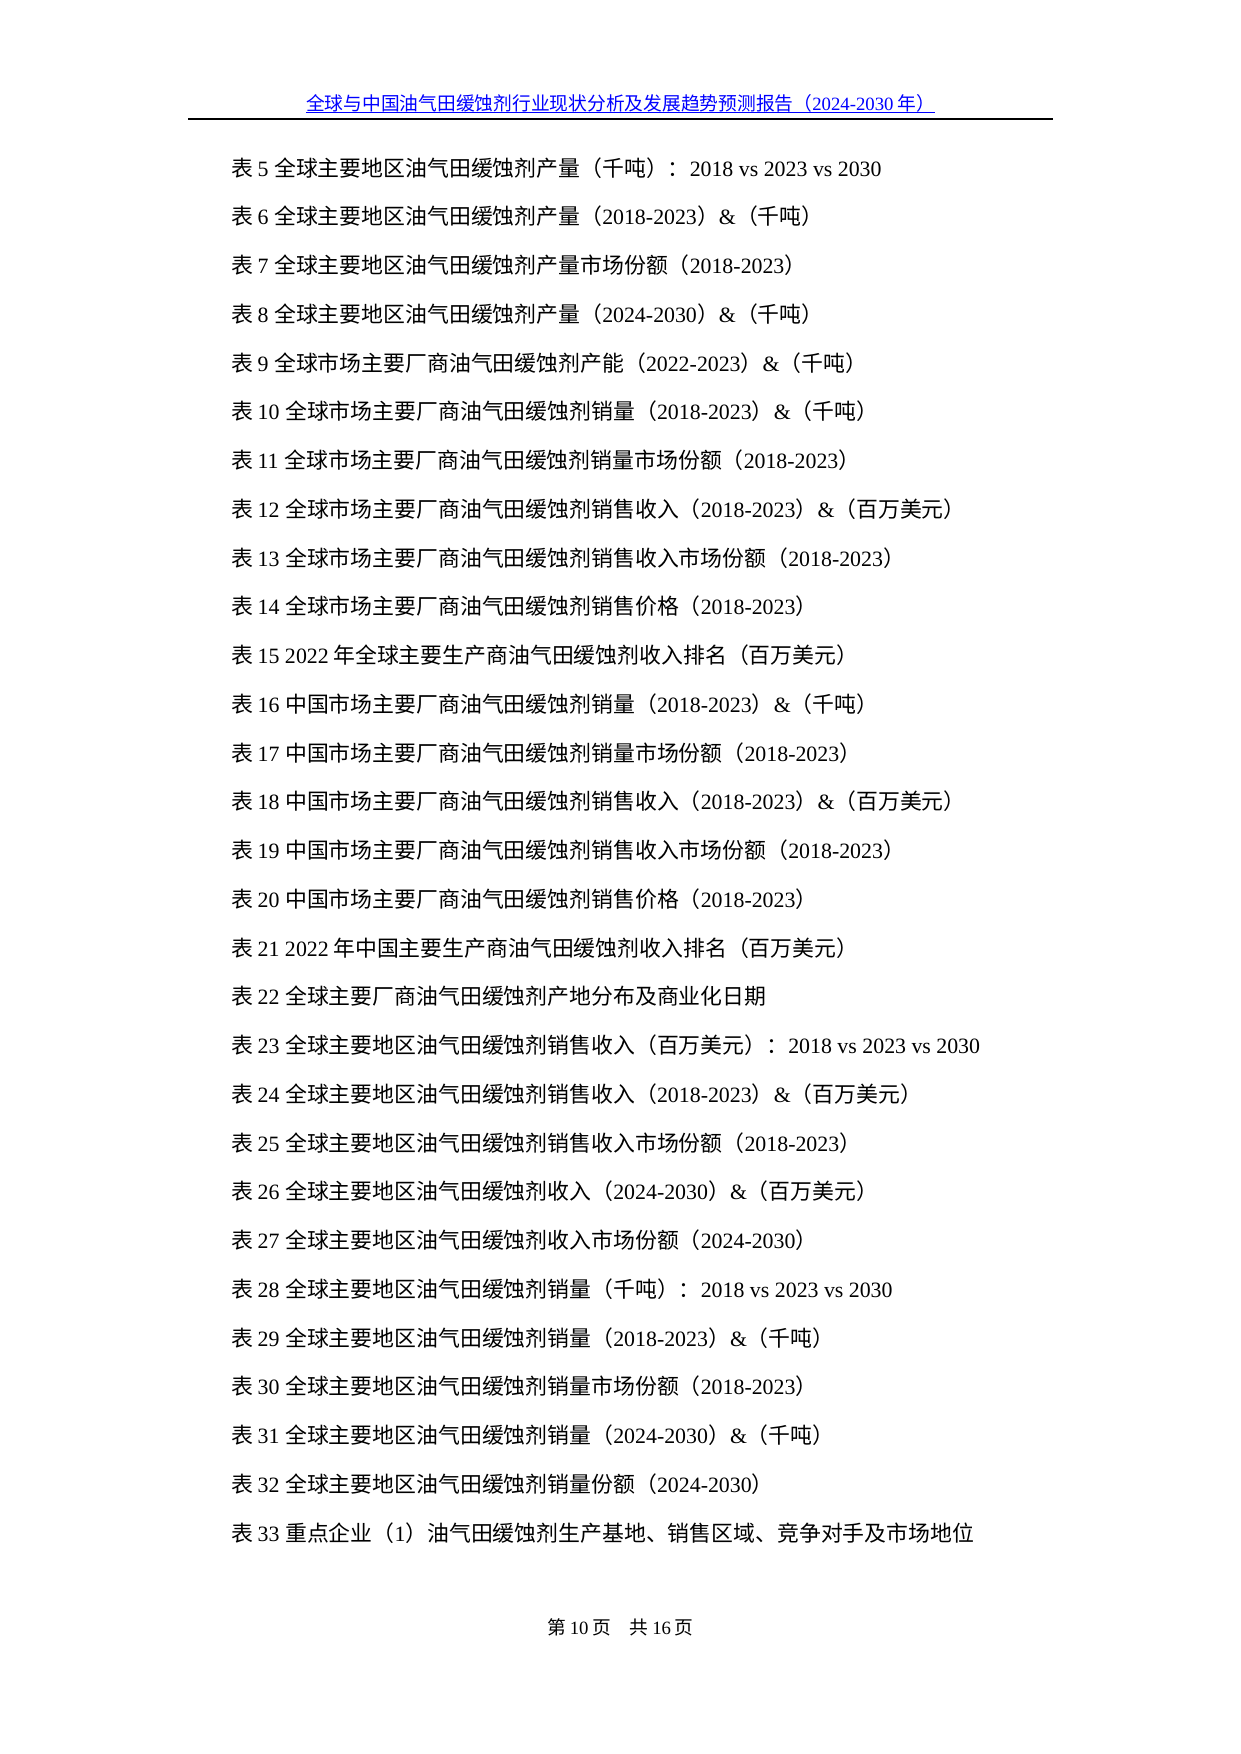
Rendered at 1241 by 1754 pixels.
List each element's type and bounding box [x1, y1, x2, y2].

text [187, 150, 1053, 1548]
